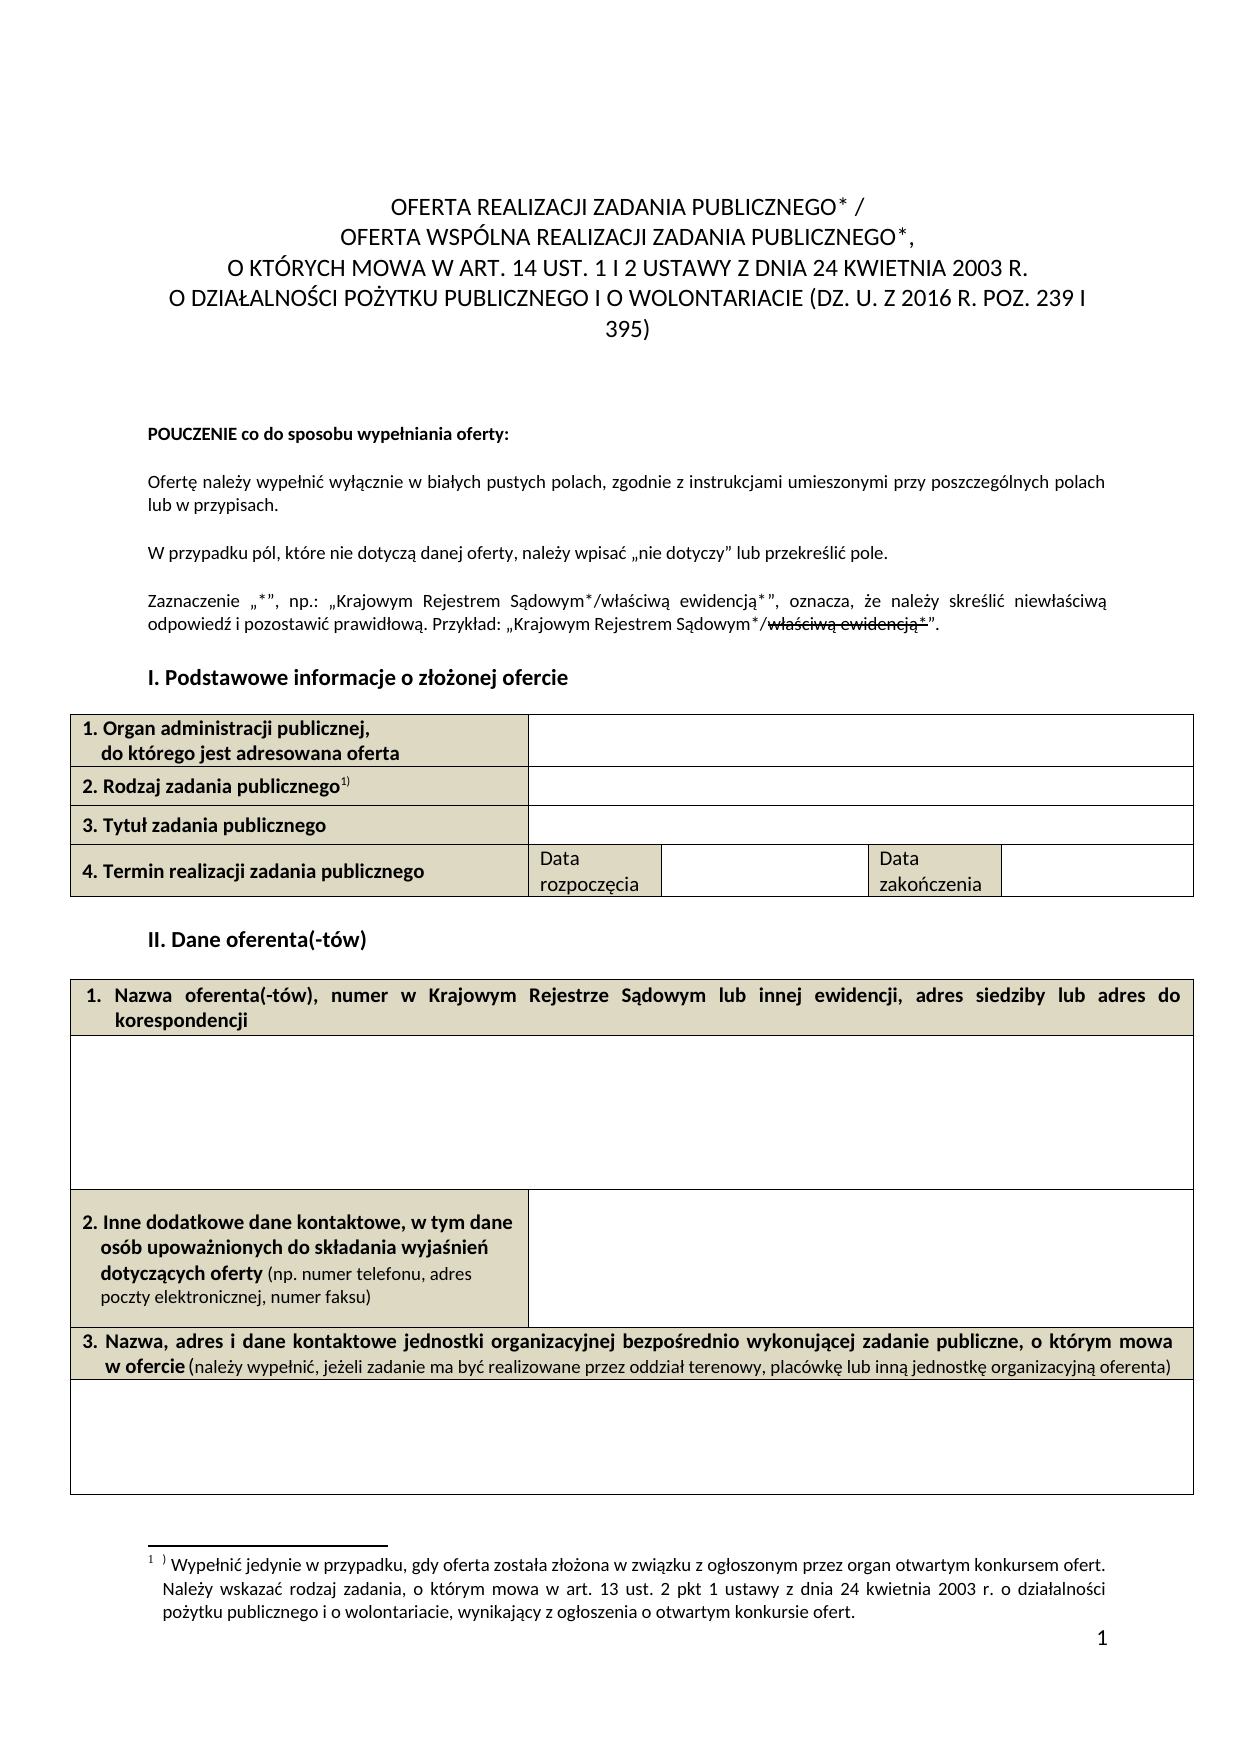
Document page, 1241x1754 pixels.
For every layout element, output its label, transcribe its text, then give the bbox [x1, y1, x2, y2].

text Zaznaczenie „*”, np.: „Krajowym Rejestrem Sądowym*/właściwą ewidencją*”, oznacza, że należy skreślić niewłaściwą odpowiedź i pozostawić prawidłową. Przykład: „Krajowym Rejestrem Sądowym*/właściwą ewidencją*”. [148, 589, 1107, 635]
table_cell 2. Inne dodatkowe dane kontaktowe, w tym dane osób upoważnionych do składania wyjaśnień dotyczących oferty (np. numer telefonu, adres poczty elektronicznej, numer faksu) [71, 1190, 528, 1327]
table_cell [71, 1036, 1193, 1189]
table_cell [1002, 845, 1193, 896]
text O KTÓRYCH MOWA W ART. 14 UST. 1 I 2 USTAWY Z DNIA 24 KWIETNIA 2003 R. O DZIAŁALNOŚCI POŻYTKU PUBLICZNEGO I O WOLONTARIACIE (DZ. U. Z 2016 R. POZ. 239 I 395) [148, 252, 1107, 344]
table_header [529, 715, 1193, 766]
table_cell 3. Nazwa, adres i dane kontaktowe jednostki organizacyjnej bezpośrednio wykonującej zadanie publiczne, o którym mowa w ofercie (należy wypełnić, jeżeli zadanie ma być realizowane przez oddział terenowy, placówkę lub inną jednostkę organizacyjną oferenta) [71, 1328, 1193, 1379]
table_cell 2. Rodzaj zadania publicznego) [71, 767, 528, 805]
text OFERTA WSPÓLNA REALIZACJI ZADANIA PUBLICZNEGO*, [148, 222, 1107, 252]
table_cell [662, 845, 868, 896]
table_cell Data rozpoczęcia [529, 845, 661, 896]
table_cell [71, 1380, 1193, 1494]
text OFERTA REALIZACJI ZADANIA PUBLICZNEGO* / [148, 191, 1107, 222]
text I. Podstawowe informacje o złożonej ofercie [148, 663, 1107, 691]
table_header 1. Nazwa oferenta(-tów), numer w Krajowym Rejestrze Sądowym lub innej ewidencji, adres siedziby lub adres do korespondencji [71, 980, 1193, 1035]
text Ofertę należy wypełnić wyłącznie w białych pustych polach, zgodnie z instrukcjami umieszonymi przy poszczególnych polach lub w przypisach. [148, 470, 1107, 516]
table_cell [529, 806, 1193, 844]
table_cell 4. Termin realizacji zadania publicznego [71, 845, 528, 896]
text POUCZENIE co do sposobu wypełniania oferty: [148, 422, 1107, 445]
text W przypadku pól, które nie dotyczą danej oferty, należy wpisać „nie dotyczy” lub przekreślić pole. [148, 541, 1107, 564]
text II. Dane oferenta(-tów) [148, 925, 1107, 953]
table_cell Data zakończenia [869, 845, 1001, 896]
table_cell [529, 1190, 1193, 1327]
table_header 1. Organ administracji publicznej, do którego jest adresowana oferta [71, 715, 528, 766]
table_cell [529, 767, 1193, 805]
table_cell 3. Tytuł zadania publicznego [71, 806, 528, 844]
